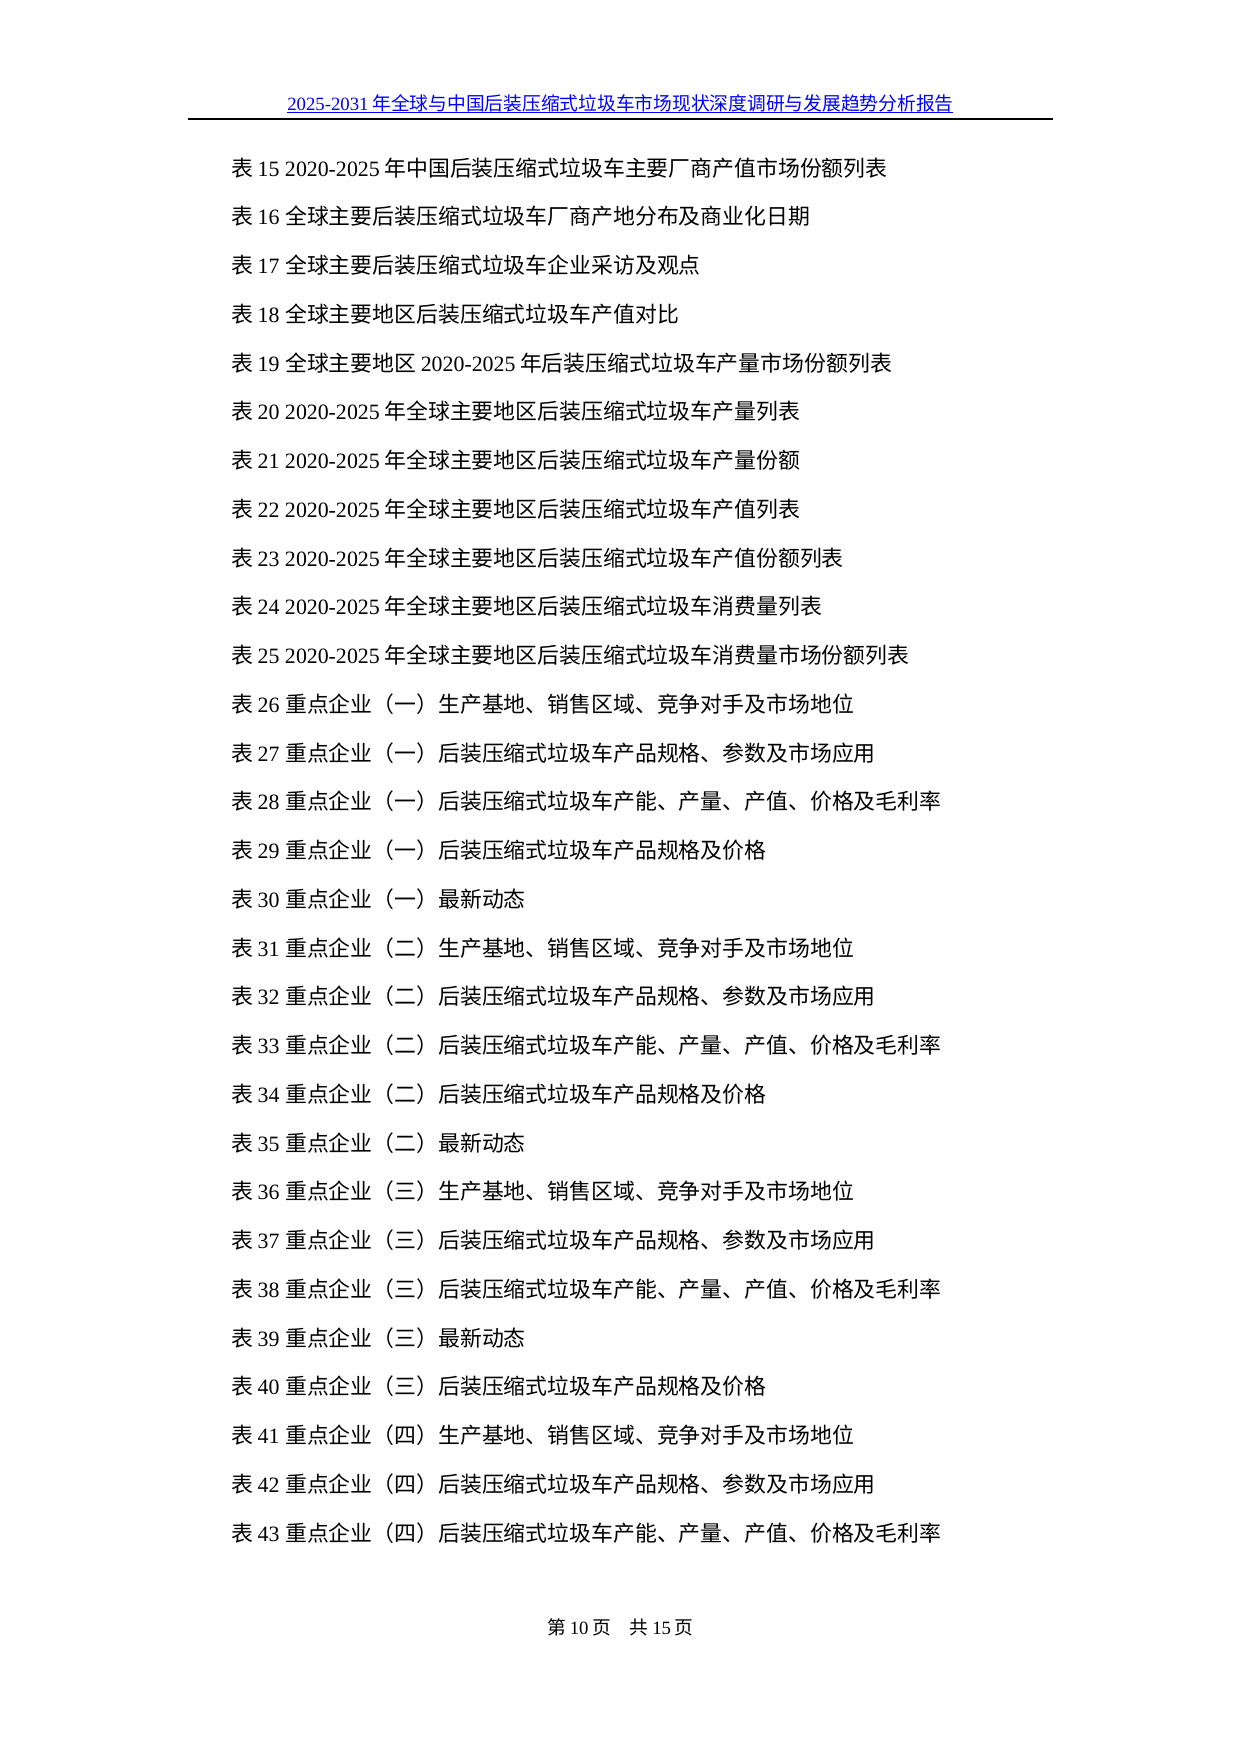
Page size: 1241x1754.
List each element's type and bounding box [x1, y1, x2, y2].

text [187, 150, 1053, 1548]
